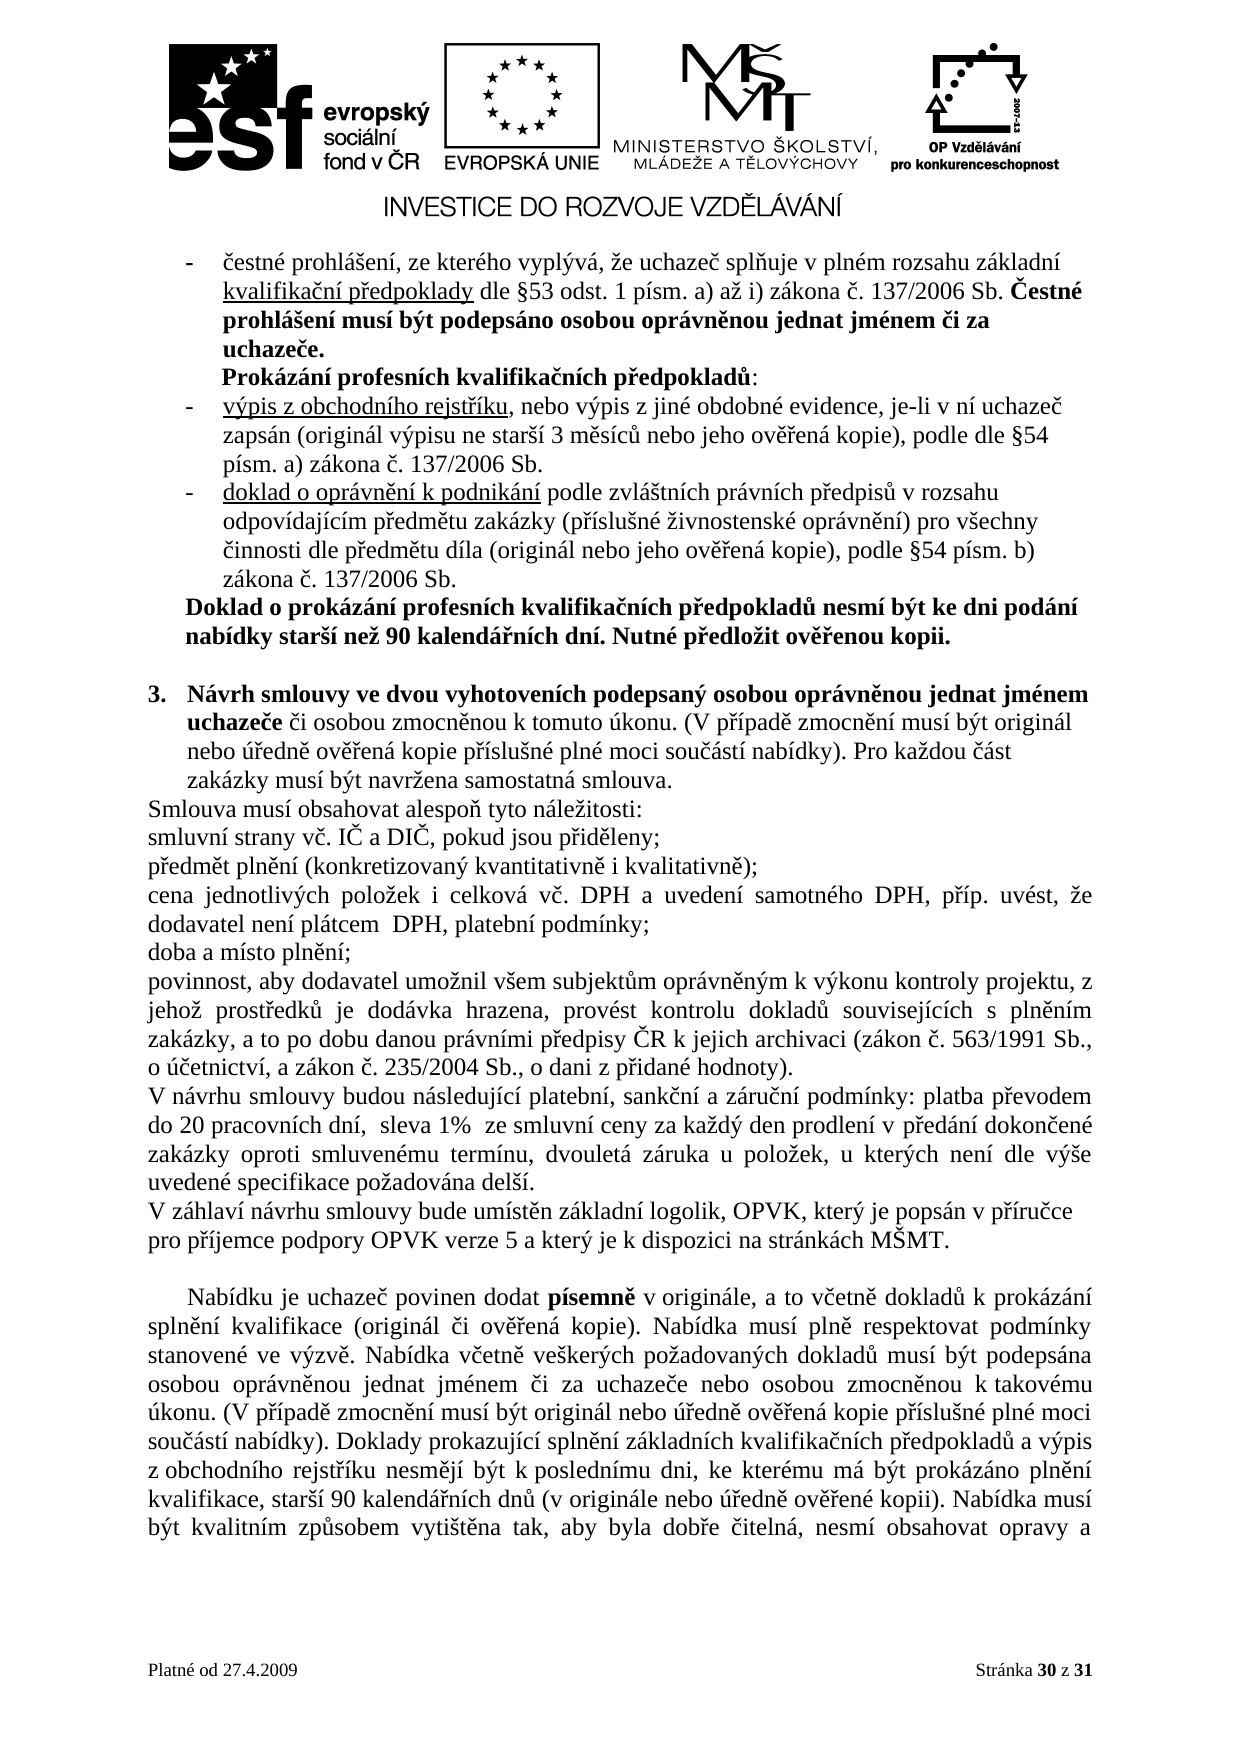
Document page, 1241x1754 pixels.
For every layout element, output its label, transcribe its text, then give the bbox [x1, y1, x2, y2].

text povinnost, aby dodavatel umožnil všem subjektům oprávněným k výkonu kontroly projektu, z jehož prostředků je dodávka hrazena, provést kontrolu dokladů souvisejících s plněním zakázky, a to po dobu danou právními předpisy ČR k jejich archivaci (zákon č. 563/1991 Sb., o účetnictví, a zákon č. 235/2004 Sb., o dani z přidané hodnoty). [148, 966, 1093, 1081]
list doklad o oprávnění k podnikání podle zvláštních právních předpisů v rozsahu odpovídajícím předmětu zakázky (příslušné živnostenské oprávnění) pro všechny činnosti dle předmětu díla (originál nebo jeho ověřená kopie), podle §54 písm. b) zákona č. 137/2006 Sb. [185, 477, 1093, 592]
text V záhlaví návrhu smlouvy bude umístěn základní logolik, OPVK, který je popsán v příručce pro příjemce podpory OPVK verze 5 a který je k dispozici na stránkách MŠMT. [148, 1196, 1093, 1254]
text Smlouva musí obsahovat alespoň tyto náležitosti: [148, 794, 1093, 822]
text doba a místo plnění; [148, 937, 1093, 966]
picture [121, 3, 1119, 248]
text Doklad o prokázání profesních kvalifikačních předpokladů nesmí být ke dni podání nabídky starší než 90 kalendářních dní. Nutné předložit ověřenou kopii. [185, 592, 1093, 650]
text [148, 1282, 1093, 1541]
list čestné prohlášení, ze kterého vyplývá, že uchazeč splňuje v plném rozsahu základní kvalifikační předpoklady dle §53 odst. 1 písm. a) až i) zákona č. 137/2006 Sb. Čestné prohlášení musí být podepsáno osobou oprávněnou jednat jménem či za uchazeče. [185, 148, 1093, 362]
text Prokázání profesních kvalifikačních předpokladů: [148, 362, 1093, 391]
text smluvní strany vč. IČ a DIČ, pokud jsou přiděleny; [148, 822, 1093, 851]
text předmět plnění (konkretizovaný kvantitativně i kvalitativně); [148, 851, 1093, 880]
text cena jednotlivých položek i celková vč. DPH a uvedení samotného DPH, příp. uvést, že dodavatel není plátcem DPH, platební podmínky; [148, 880, 1093, 937]
list Návrh smlouvy ve dvou vyhotoveních podepsaný osobou oprávněnou jednat jménem uchazeče či osobou zmocněnou k tomuto úkonu. (V případě zmocnění musí být originál nebo úředně ověřená kopie příslušné plné moci součástí nabídky). Pro každou část zakázky musí být navržena samostatná smlouva. [148, 679, 1093, 794]
text V návrhu smlouvy budou následující platební, sankční a záruční podmínky: platba převodem do 20 pracovních dní, sleva 1% ze smluvní ceny za každý den prodlení v předání dokončené zakázky oproti smluvenému termínu, dvouletá záruka u položek, u kterých není dle výše uvedené specifikace požadována delší. [148, 1081, 1093, 1196]
list výpis z obchodního rejstříku, nebo výpis z jiné obdobné evidence, je-li v ní uchazeč zapsán (originál výpisu ne starší 3 měsíců nebo jeho ověřená kopie), podle dle §54 písm. a) zákona č. 137/2006 Sb. [185, 391, 1093, 477]
